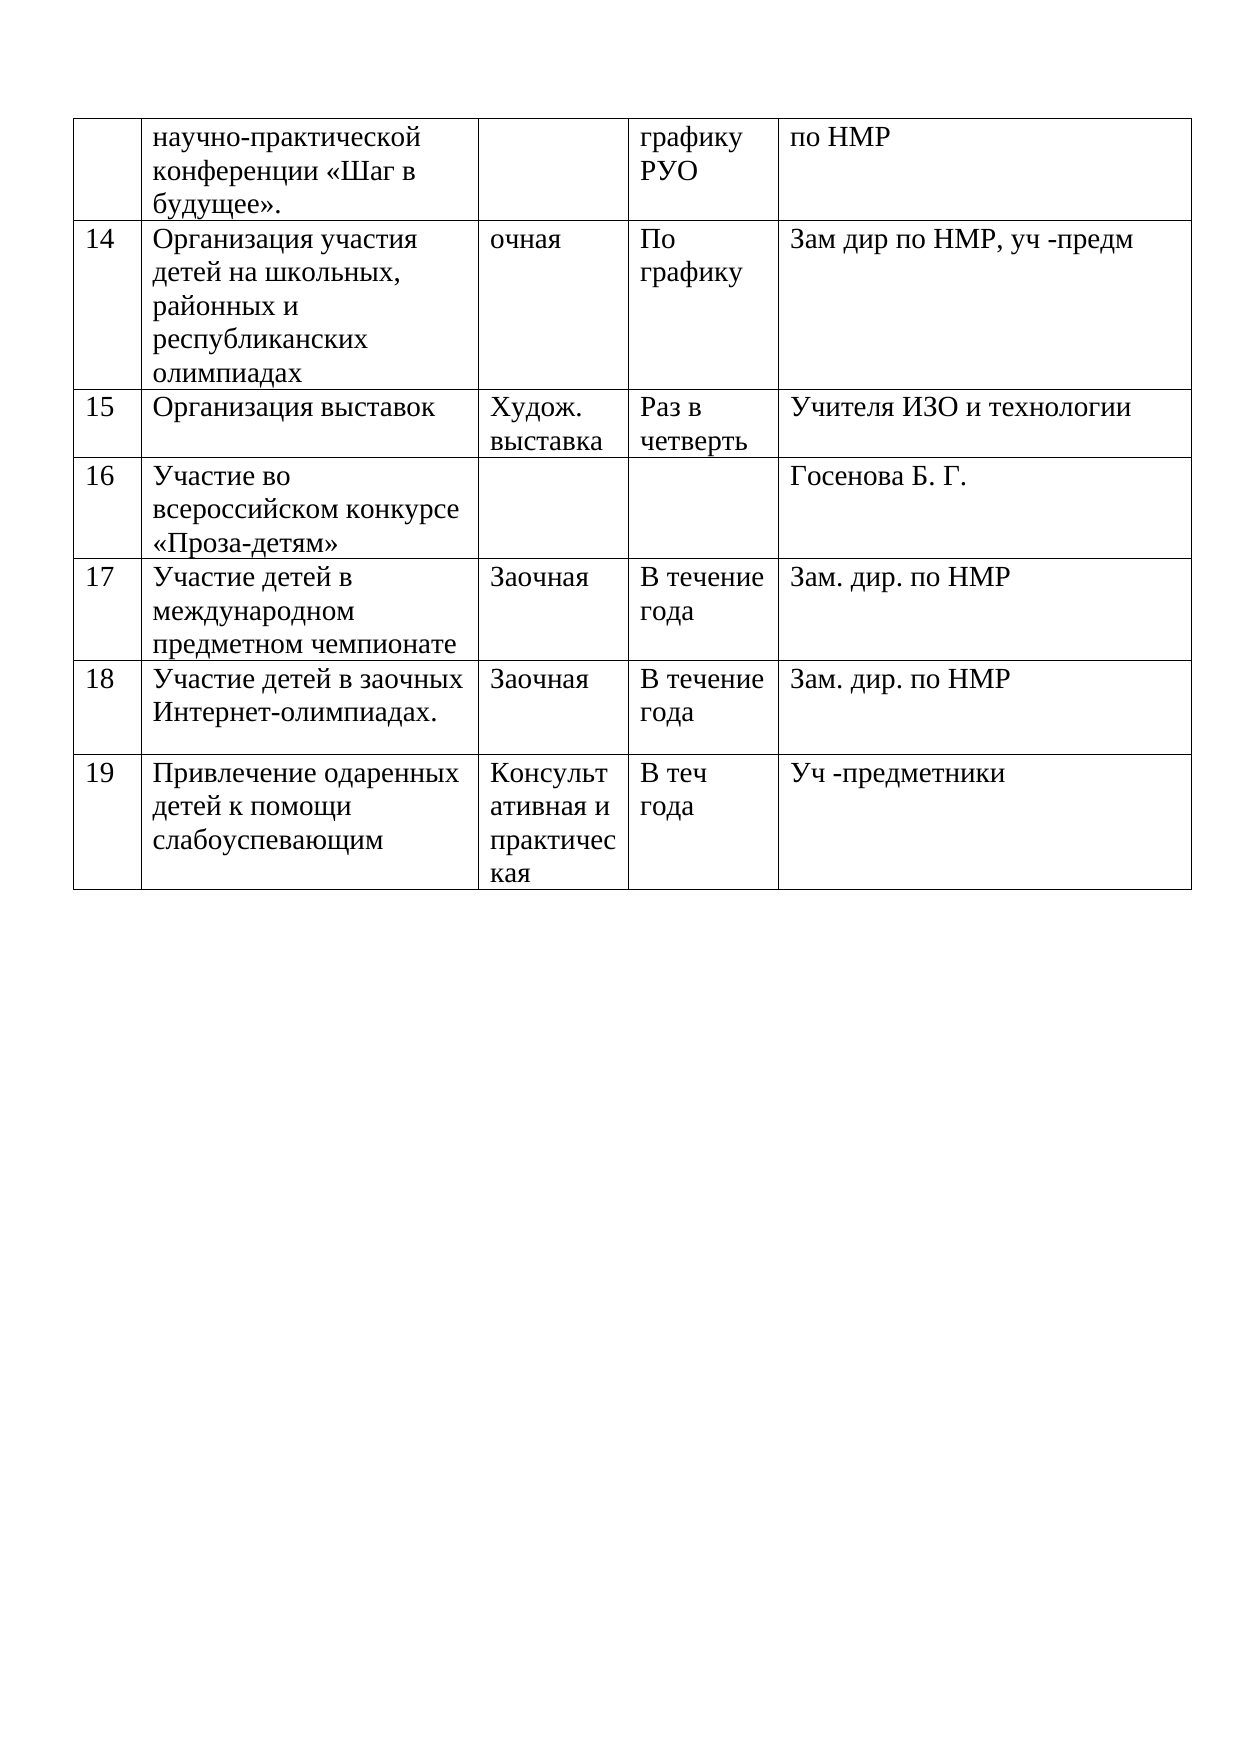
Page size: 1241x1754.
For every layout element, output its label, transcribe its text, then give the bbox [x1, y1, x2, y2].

table_cell В теч года [629, 755, 778, 889]
table_cell По графику РУО [629, 119, 778, 220]
table_cell Зам. дир. по НМР [779, 661, 1191, 754]
table_cell 19 [74, 755, 141, 889]
table_cell 18 [74, 661, 141, 754]
table_cell Привлечение одаренных детей к помощи слабоуспевающим [142, 755, 478, 889]
table_cell Заочная [479, 661, 628, 754]
table_cell [479, 458, 628, 558]
table_cell В течение года [629, 661, 778, 754]
table_cell Учителя ИЗО и технологии [779, 390, 1191, 457]
table_cell Зам. дир. по НМР [779, 559, 1191, 660]
table_cell Раз в четверть [629, 390, 778, 457]
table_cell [779, 119, 1191, 220]
table_cell Уч -предметники [779, 755, 1191, 889]
table_cell Заочная [479, 559, 628, 660]
table_cell очная [479, 221, 628, 388]
table_cell В течение года [629, 559, 778, 660]
table_cell Участие детей в международном предметном чемпионате [142, 559, 478, 660]
table_cell 14 [74, 221, 141, 388]
table_cell 13 [74, 119, 141, 220]
table_cell 16 [74, 458, 141, 558]
table_cell Консультативная и практическая [479, 755, 628, 889]
table_cell Госенова Б. Г. [779, 458, 1191, 558]
table_cell 17 [74, 559, 141, 660]
table_cell По графику [629, 221, 778, 388]
table_cell Участие во всероссийском конкурсе «Проза-детям» [142, 458, 478, 558]
table_cell Худож. выставка [479, 390, 628, 457]
table_cell Организация участия детей на школьных, районных и республиканских олимпиадах [142, 221, 478, 388]
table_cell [142, 119, 478, 220]
table_cell 15 [74, 390, 141, 457]
table_cell Участие детей в заочных Интернет-олимпиадах. [142, 661, 478, 754]
table_cell [629, 458, 778, 558]
table_cell [479, 119, 628, 220]
table_cell Организация выставок [142, 390, 478, 457]
table_cell Зам дир по НМР, уч -предм [779, 221, 1191, 388]
